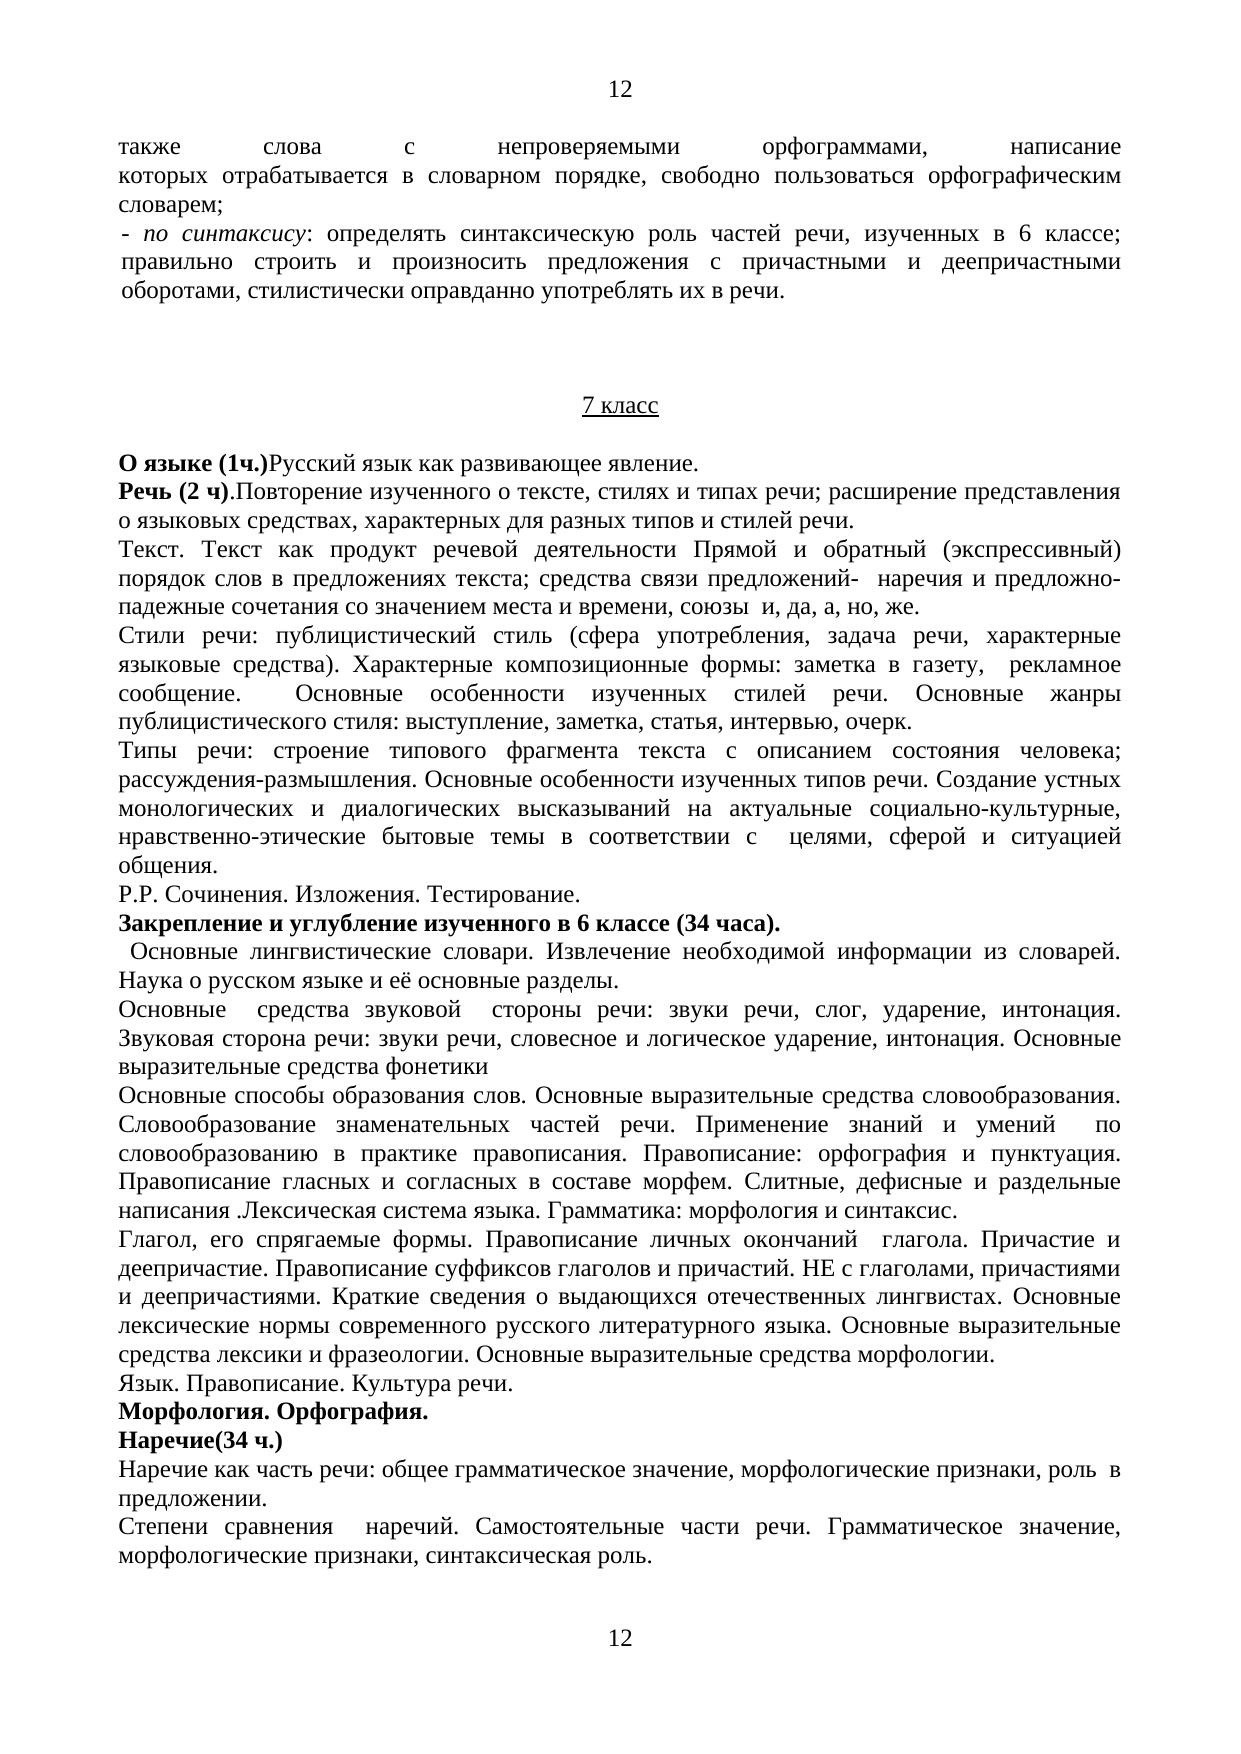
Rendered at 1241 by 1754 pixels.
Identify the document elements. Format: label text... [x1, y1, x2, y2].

text Текст. Текст как продукт речевой деятельности Прямой и обратный (экспрессивный) порядок слов в предложениях текста; средства связи предложений- наречия и предложно-падежные сочетания со значением места и времени, союзы и, да, а, но, же. [118, 534, 1122, 620]
text 7 класс [118, 390, 1122, 419]
text Речь (2 ч).Повторение изученного о тексте, стилях и типах речи; расширение представления о языковых средствах, характерных для разных типов и стилей речи. [118, 476, 1122, 534]
text Морфология. Орфография. [118, 1396, 1122, 1425]
text Основные средства звуковой стороны речи: звуки речи, слог, ударение, интонация. Звуковая сторона речи: звуки речи, словесное и логическое ударение, интонация. Основные выразительные средства фонетики [118, 994, 1122, 1080]
text Наречие(34 ч.) [118, 1425, 1122, 1454]
text Глагол, его спрягаемые формы. Правописание личных окончаний глагола. Причастие и деепричастие. Правописание суффиксов глаголов и причастий. НЕ с глаголами, причастиями и деепричастиями. Краткие сведения о выдающихся отечественных лингвистах. Основные лексические нормы современного русского литературного языка. Основные выразительные средства лексики и фразеологии. Основные выразительные средства морфологии. [118, 1224, 1122, 1368]
text Стили речи: публицистический стиль (сфера употребления, задача речи, характерные языковые средства). Характерные композиционные формы: заметка в газету, рекламное сообщение. Основные особенности изученных стилей речи. Основные жанры публицистического стиля: выступление, заметка, статья, интервью, очерк. [118, 620, 1122, 735]
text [118, 131, 1122, 218]
text Типы речи: строение типового фрагмента текста с описанием состояния человека; рассуждения-размышления. Основные особенности изученных типов речи. Создание устных монологических и диалогических высказываний на актуальные социально-культурные, нравственно-этические бытовые темы в соответствии с целями, сферой и ситуацией общения. [118, 735, 1122, 879]
text Основные способы образования слов. Основные выразительные средства словообразования. Словообразование знаменательных частей речи. Применение знаний и умений по словообразованию в практике правописания. Правописание: орфография и пунктуация. Правописание гласных и согласных в составе морфем. Слитные, дефисные и раздельные написания .Лексическая система языка. Грамматика: морфология и синтаксис. [118, 1080, 1122, 1224]
text Основные лингвистические словари. Извлечение необходимой информации из словарей. Наука о русском языке и её основные разделы. [118, 936, 1122, 994]
text - по синтаксису: определять синтаксическую роль частей речи, изученных в 6 классе; правильно строить и произносить предложения с причастными и деепричастными оборотами, стилистически оправданно употреблять их в речи. [121, 218, 1122, 304]
text Р.Р. Сочинения. Изложения. Тестирование. [118, 879, 1122, 908]
text Наречие как часть речи: общее грамматическое значение, морфологические признаки, роль в предложении. [118, 1454, 1122, 1511]
text О языке (1ч.)Русский язык как развивающее явление. [118, 448, 1122, 476]
text Степени сравнения наречий. Самостоятельные части речи. Грамматическое значение, морфологические признаки, синтаксическая роль. [118, 1511, 1122, 1569]
text Закрепление и углубление изученного в 6 классе (34 часа). [118, 908, 1122, 936]
text Язык. Правописание. Культура речи. [118, 1368, 1122, 1396]
